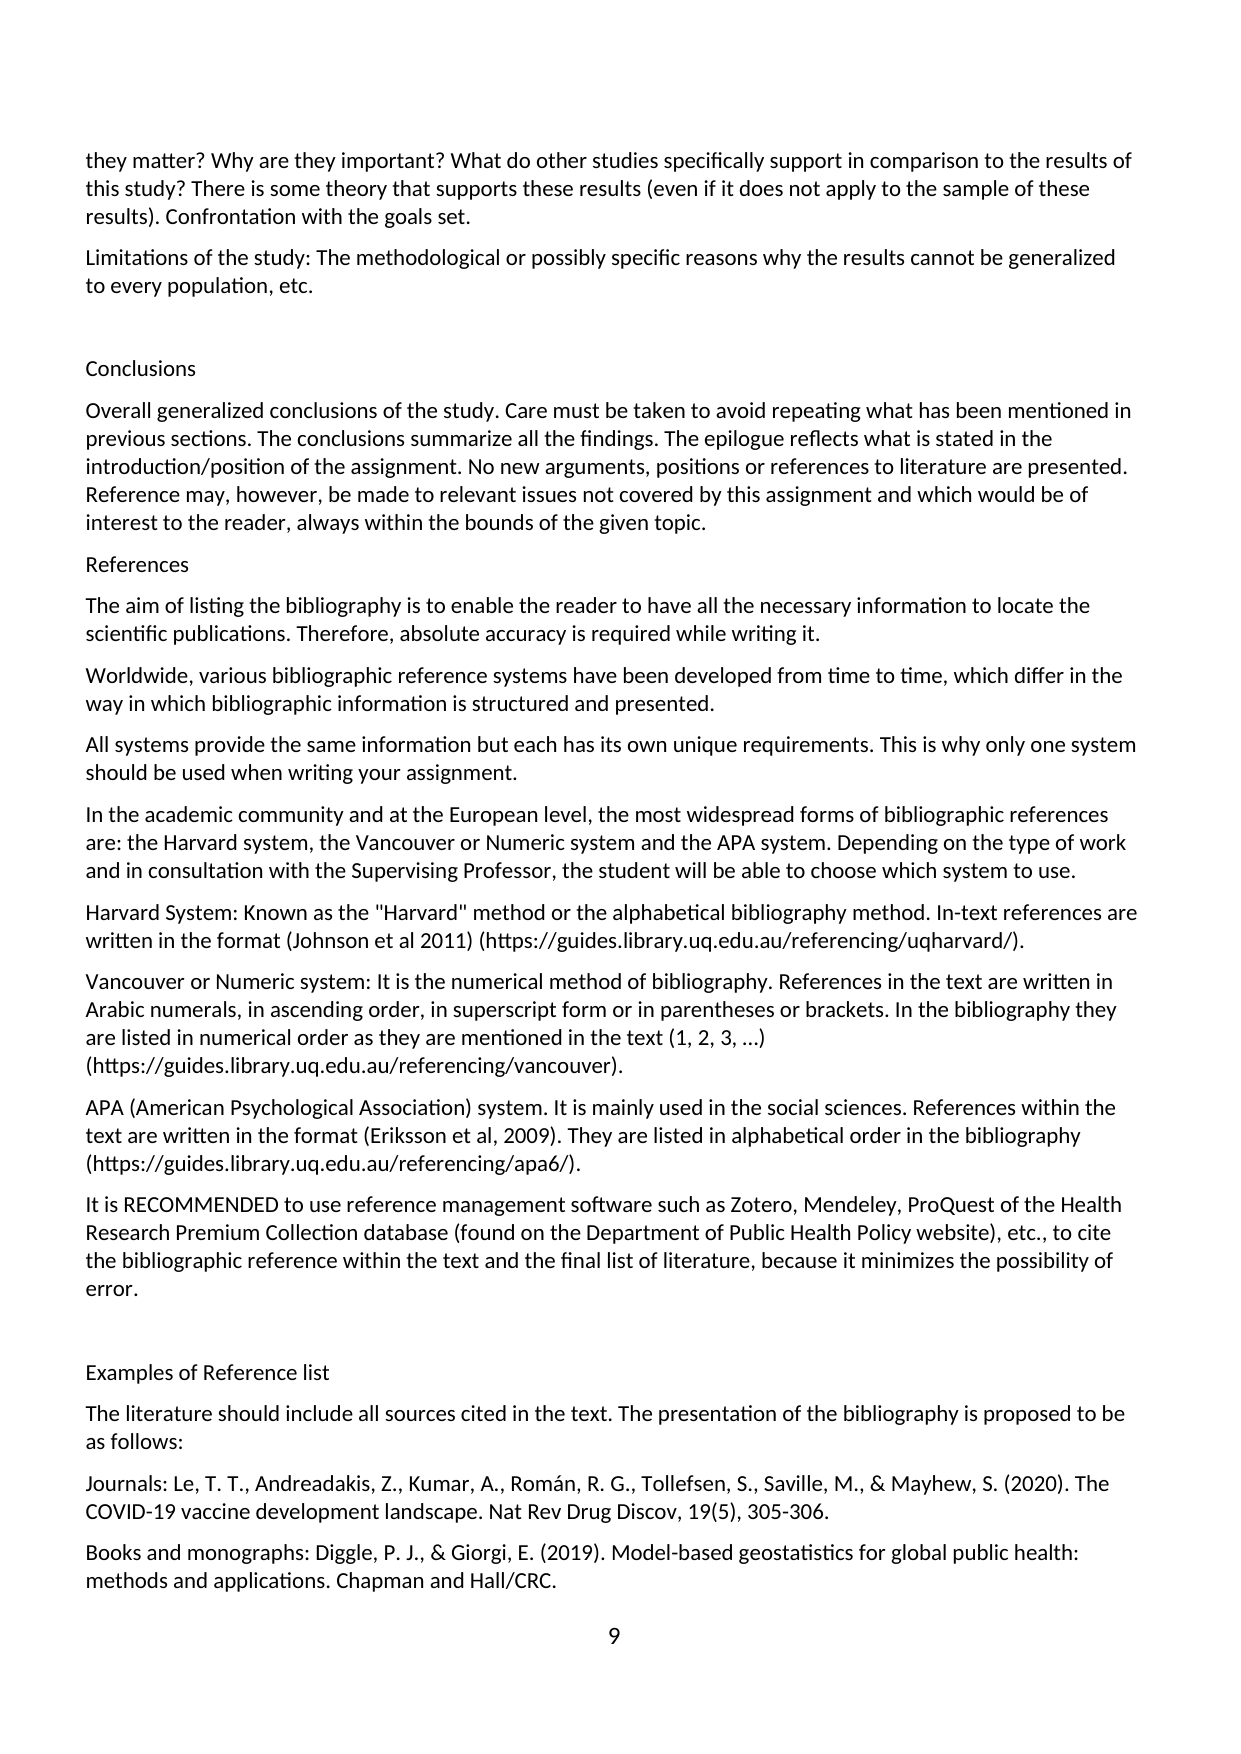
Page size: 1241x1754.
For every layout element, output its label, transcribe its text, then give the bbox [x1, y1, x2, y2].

text All systems provide the same information but each has its own unique requirements. This is why only one system should be used when writing your assignment. [85, 731, 1140, 787]
text Journals: Le, T. T., Andreadakis, Z., Kumar, A., Román, R. G., Tollefsen, S., Saville, M., & Mayhew, S. (2020). The COVID-19 vaccine development landscape. Nat Rev Drug Discov, 19(5), 305-306. [85, 1469, 1140, 1525]
text Examples of Reference list [85, 1358, 1140, 1386]
text It is RECOMMENDED to use reference management software such as Zotero, Mendeley, ProQuest of the Health Research Premium Collection database (found on the Department of Public Health Policy website), etc., to cite the bibliographic reference within the text and the final list of literature, because it minimizes the possibility of error. [85, 1191, 1140, 1303]
text Books and monographs: Diggle, P. J., & Giorgi, E. (2019). Model-based geostatistics for global public health: methods and applications. Chapman and Hall/CRC. [85, 1538, 1140, 1594]
text In the academic community and at the European level, the most widespread forms of bibliographic references are: the Harvard system, the Vancouver or Numeric system and the APA system. Depending on the type of work and in consultation with the Supervising Professor, the student will be able to choose which system to use. [85, 800, 1140, 884]
text APA (American Psychological Association) system. It is mainly used in the social sciences. References within the text are written in the format (Eriksson et al, 2009). They are listed in alphabetical order in the bibliography (https://guides.library.uq.edu.au/referencing/apa6/). [85, 1093, 1140, 1177]
text Harvard System: Known as the "Harvard" method or the alphabetical bibliography method. In-text references are written in the format (Johnson et al 2011) (https://guides.library.uq.edu.au/referencing/uqharvard/). [85, 898, 1140, 954]
text Vancouver or Numeric system: It is the numerical method of bibliography. References in the text are written in Arabic numerals, in ascending order, in superscript form or in parentheses or brackets. In the bibliography they are listed in numerical order as they are mentioned in the text (1, 2, 3, …) (https://guides.library.uq.edu.au/referencing/vancouver). [85, 967, 1140, 1079]
text The literature should include all sources cited in the text. The presentation of the bibliography is proposed to be as follows: [85, 1399, 1140, 1455]
text Conclusions [85, 354, 1140, 383]
text References [85, 550, 1140, 578]
text Overall generalized conclusions of the study. Care must be taken to avoid repeating what has been mentioned in previous sections. The conclusions summarize all the findings. The epilogue reflects what is stated in the introduction/position of the assignment. No new arguments, positions or references to literature are presented. Reference may, however, be made to relevant issues not covered by this assignment and which would be of interest to the reader, always within the bounds of the given topic. [85, 396, 1140, 536]
text Limitations of the study: The methodological or possibly specific reasons why the results cannot be generalized to every population, etc. [85, 243, 1140, 299]
text Worldwide, various bibliographic reference systems have been developed from time to time, which differ in the way in which bibliographic information is structured and presented. [85, 661, 1140, 717]
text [85, 146, 1140, 230]
text The aim of listing the bibliography is to enable the reader to have all the necessary information to locate the scientific publications. Therefore, absolute accuracy is required while writing it. [85, 591, 1140, 647]
